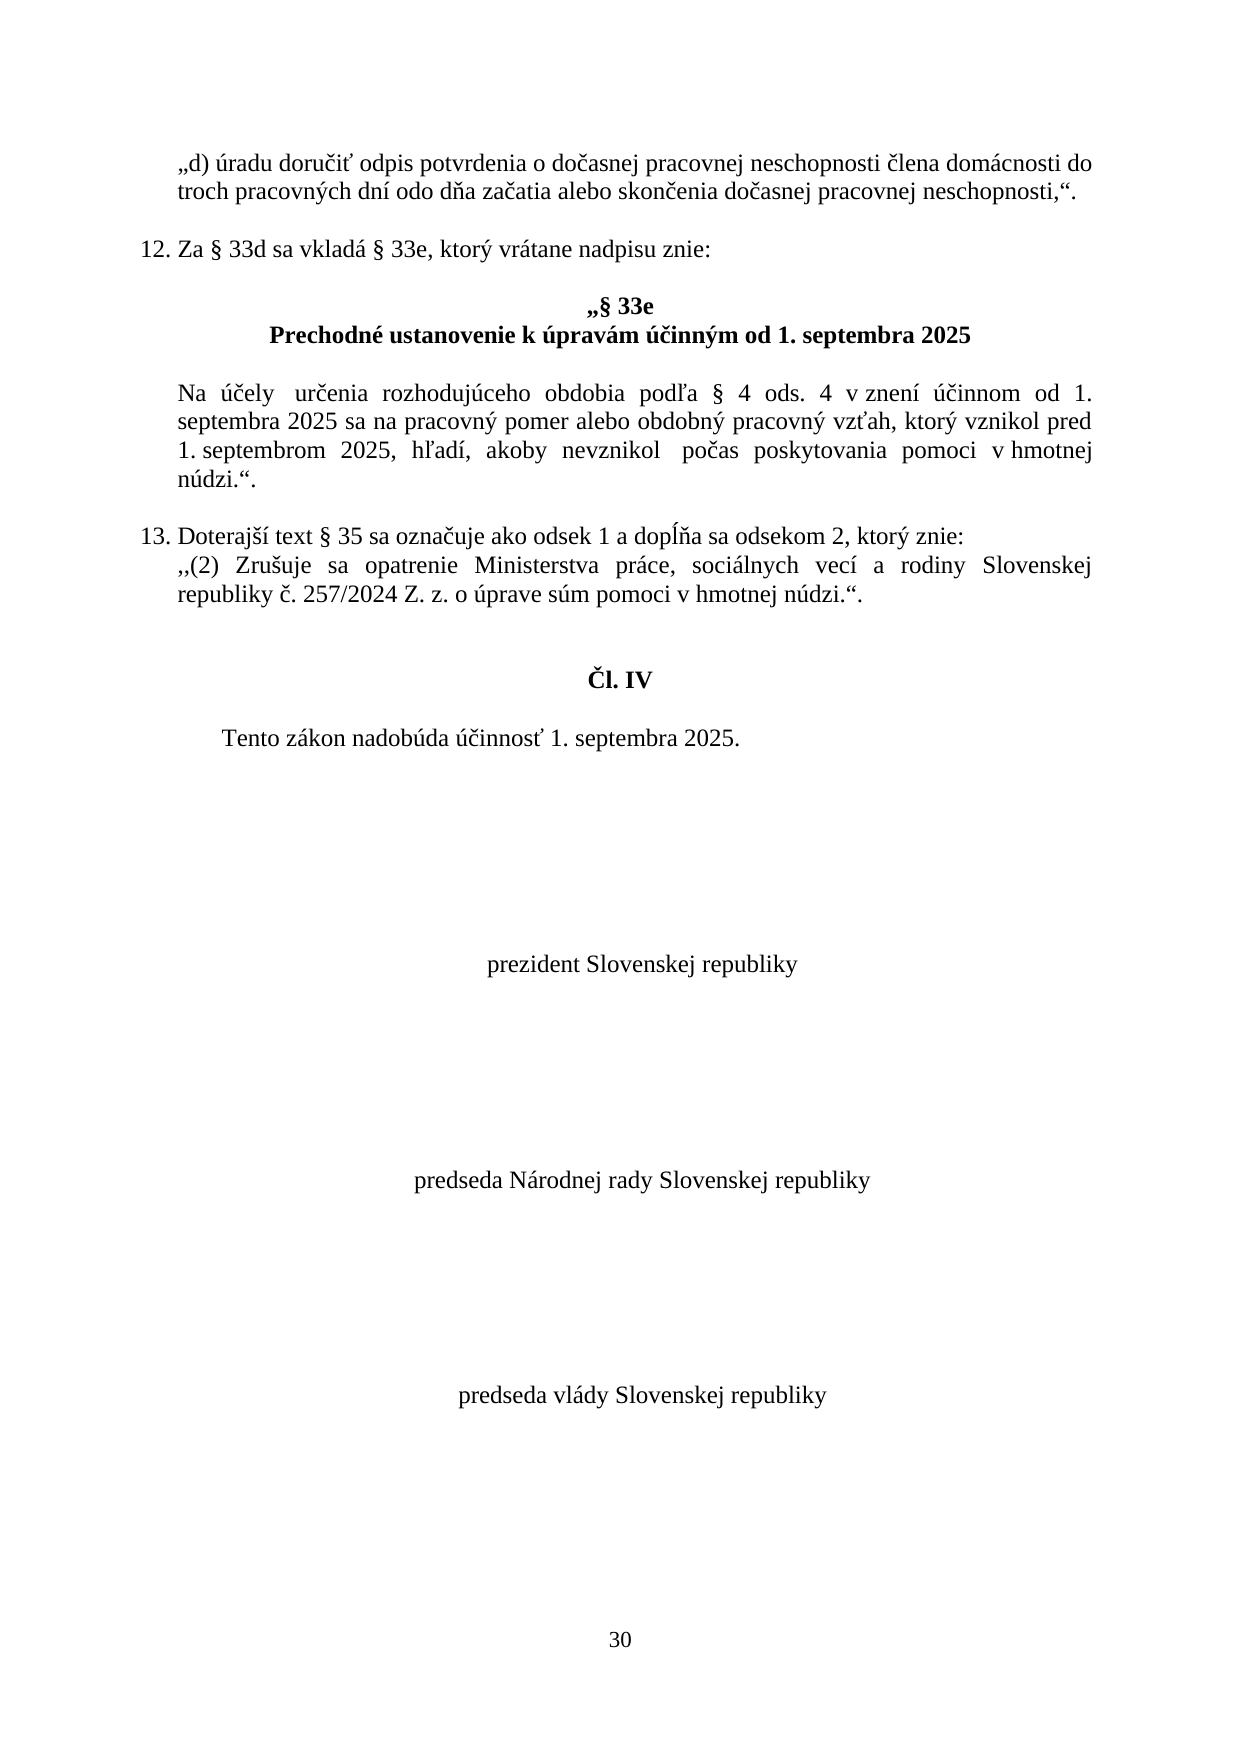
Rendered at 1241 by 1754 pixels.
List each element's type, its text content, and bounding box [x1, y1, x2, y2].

text „§ 33e [148, 291, 1093, 320]
text predseda Národnej rady Slovenskej republiky [148, 1165, 1093, 1194]
text Tento zákon nadobúda účinnosť 1. septembra 2025. [148, 723, 1093, 751]
text prezident Slovenskej republiky [148, 949, 1093, 978]
list ,,(2) Zrušuje sa opatrenie Ministerstva práce, sociálnych vecí a rodiny Slovenskej republiky č. 257/2024 Z. z. o úprave súm pomoci v hmotnej núdzi.“. [177, 550, 1093, 608]
list Doterajší text § 35 sa označuje ako odsek 1 a dopĺňa sa odsekom 2, ktorý znie: [140, 521, 1093, 550]
text predseda vlády Slovenskej republiky [148, 1380, 1093, 1409]
text Prechodné ustanovenie k úpravám účinným od 1. septembra 2025 [148, 320, 1093, 349]
text Čl. IV [148, 665, 1093, 694]
list Na účely určenia rozhodujúceho obdobia podľa § 4 ods. 4 v znení účinnom od 1. septembra 2025 sa na pracovný pomer alebo obdobný pracovný vzťah, ktorý vznikol pred 1. septembrom 2025, hľadí, akoby nevznikol počas poskytovania pomoci v hmotnej núdzi.“. [177, 378, 1093, 493]
list „d) úradu doručiť odpis potvrdenia o dočasnej pracovnej neschopnosti člena domácnosti do troch pracovných dní odo dňa začatia alebo skončenia dočasnej pracovnej neschopnosti,“. [177, 148, 1093, 205]
list Za § 33d sa vkladá § 33e, ktorý vrátane nadpisu znie: [140, 234, 1093, 263]
